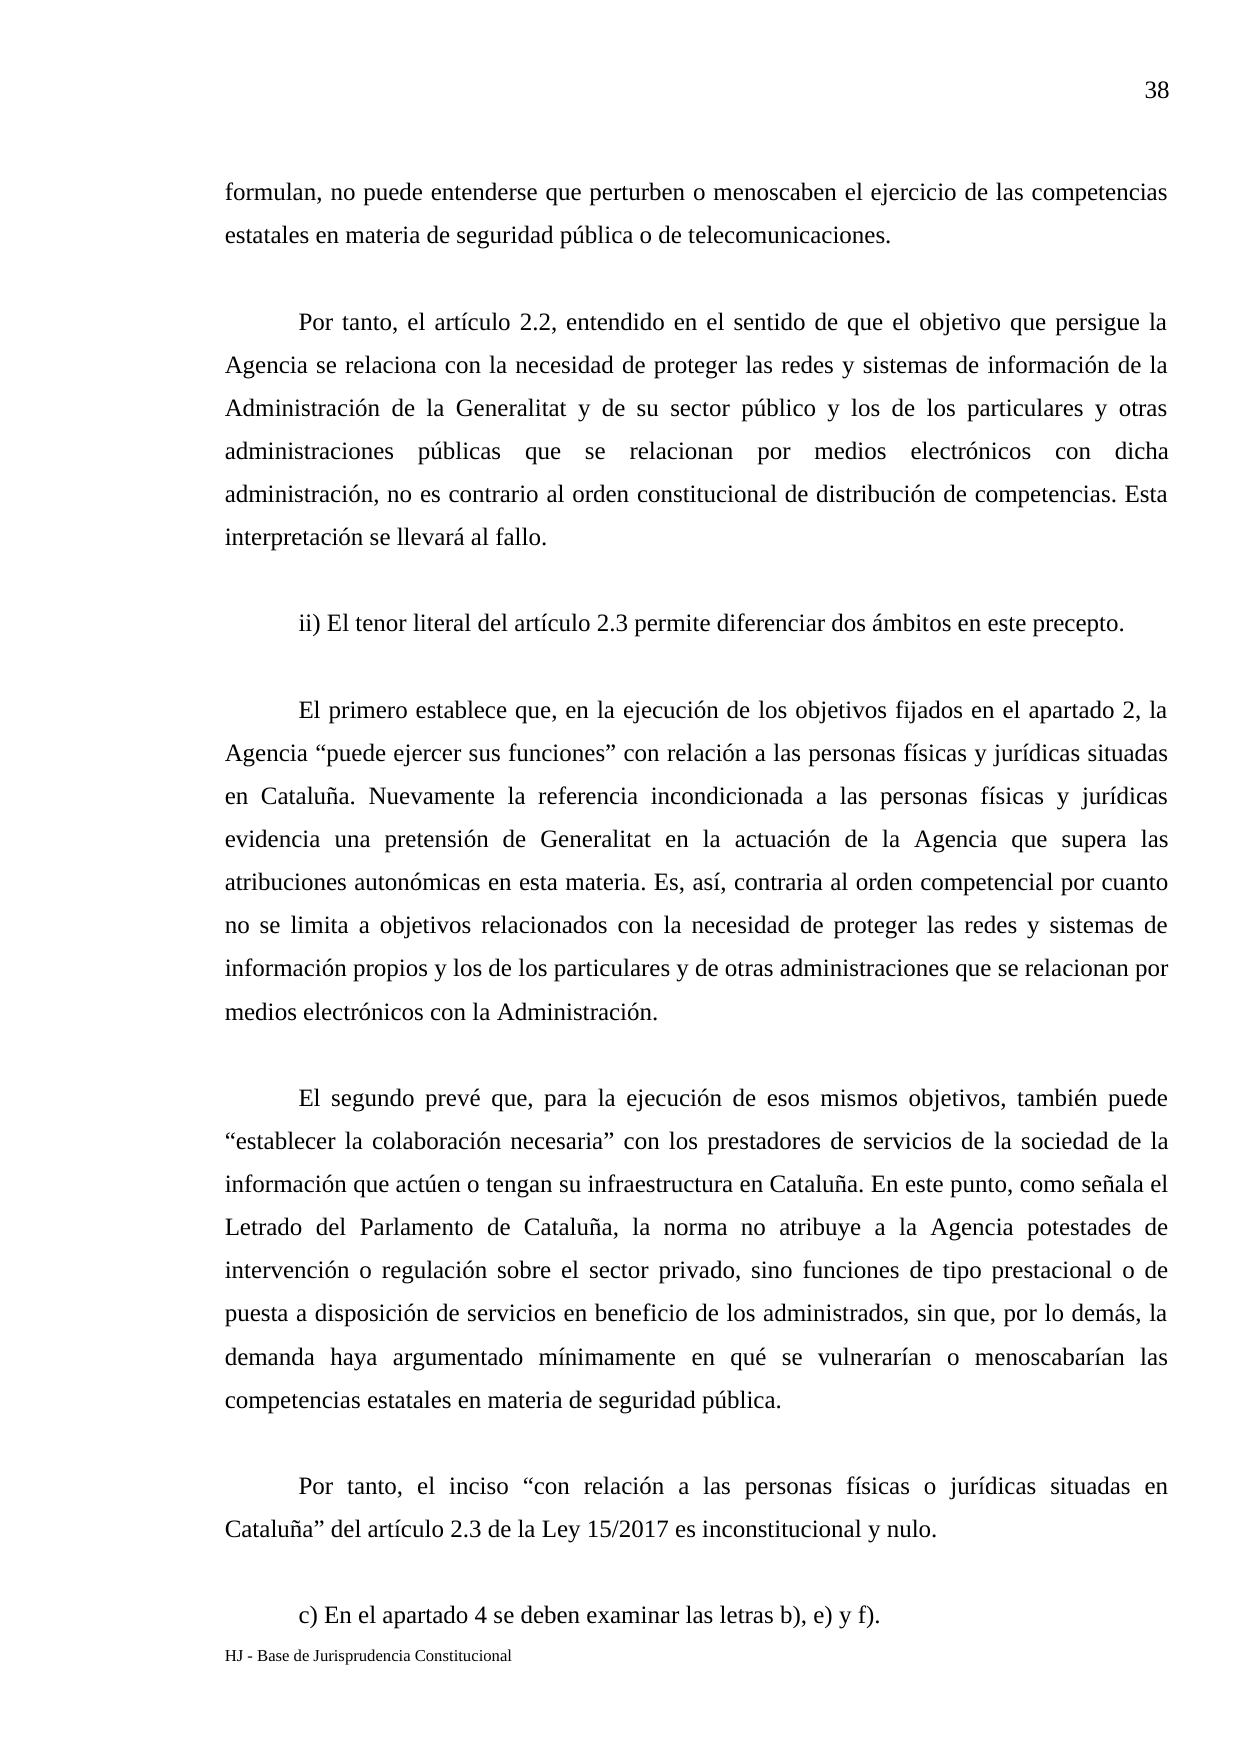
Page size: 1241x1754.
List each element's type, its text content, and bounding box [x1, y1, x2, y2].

text c) En el apartado 4 se deben examinar las letras b), e) y f). [224, 1600, 1169, 1629]
text El primero establece que, en la ejecución de los objetivos fijados en el apartado 2, la Agencia “puede ejercer sus funciones” con relación a las personas físicas y jurídicas situadas en Cataluña. Nuevamente la referencia incondicionada a las personas físicas y jurídicas evidencia una pretensión de Generalitat en la actuación de la Agencia que supera las atribuciones autonómicas en esta materia. Es, así, contraria al orden competencial por cuanto no se limita a objetivos relacionados con la necesidad de proteger las redes y sistemas de información propios y los de los particulares y de otras administraciones que se relacionan por medios electrónicos con la Administración. [224, 695, 1169, 1025]
text El segundo prevé que, para la ejecución de esos mismos objetivos, también puede “establecer la colaboración necesaria” con los prestadores de servicios de la sociedad de la información que actúen o tengan su infraestructura en Cataluña. En este punto, como señala el Letrado del Parlamento de Cataluña, la norma no atribuye a la Agencia potestades de intervención o regulación sobre el sector privado, sino funciones de tipo prestacional o de puesta a disposición de servicios en beneficio de los administrados, sin que, por lo demás, la demanda haya argumentado mínimamente en qué se vulnerarían o menoscabarían las competencias estatales en materia de seguridad pública. [224, 1083, 1169, 1413]
text Por tanto, el inciso “con relación a las personas físicas o jurídicas situadas en Cataluña” del artículo 2.3 de la Ley 15/2017 es inconstitucional y nulo. [224, 1471, 1169, 1543]
text Por tanto, el artículo 2.2, entendido en el sentido de que el objetivo que persigue la Agencia se relaciona con la necesidad de proteger las redes y sistemas de información de la Administración de la Generalitat y de su sector público y los de los particulares y otras administraciones públicas que se relacionan por medios electrónicos con dicha administración, no es contrario al orden constitucional de distribución de competencias. Esta interpretación se llevará al fallo. [224, 307, 1169, 551]
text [224, 177, 1169, 249]
text ii) El tenor literal del artículo 2.3 permite diferenciar dos ámbitos en este precepto. [224, 608, 1169, 637]
